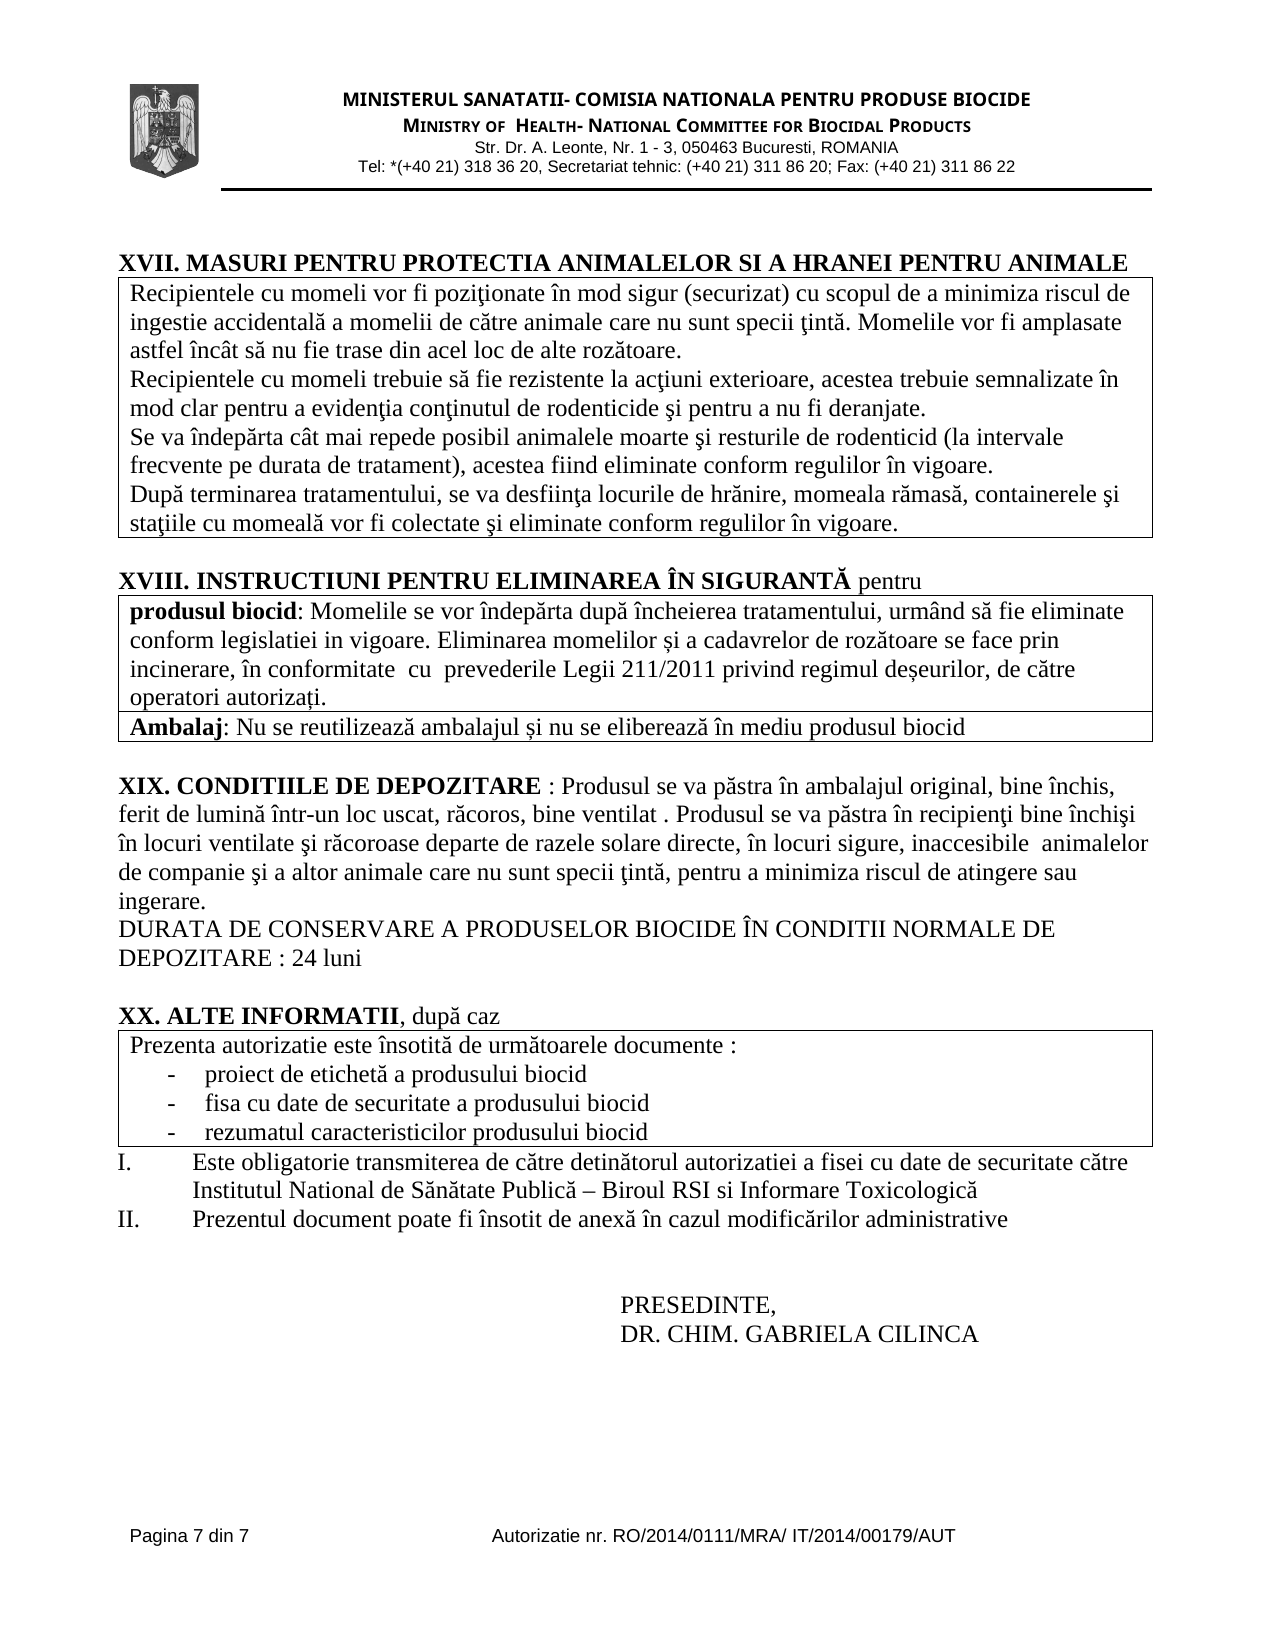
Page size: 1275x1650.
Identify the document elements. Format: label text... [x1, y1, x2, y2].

text DURATA DE CONSERVARE A PRODUSELOR BIOCIDE ÎN CONDITII NORMALE DE DEPOZITARE : 24 luni [118, 914, 1157, 972]
text XVII. MASURI PENTRU PROTECTIA ANIMALELOR SI A HRANEI PENTRU ANIMALE [118, 248, 1157, 277]
table_header Prezenta autorizatie este însotită de următoarele documente : proiect de etichetă a produsului biocid fisa cu date de securitate a produsului biocid rezumatul caracteristicilor produsului biocid [119, 1031, 1152, 1146]
table_header Recipientele cu momeli vor fi poziţionate în mod sigur (securizat) cu scopul de a minimiza riscul de ingestie accidentală a momelii de către animale care nu sunt specii ţintă. Momelile vor fi amplasate astfel încât să nu fie trase din acel loc de alte rozătoare. Recipientele cu momeli trebuie să fie rezistente la acţiuni exterioare, acestea trebuie semnalizate în mod clar pentru a evidenţia conţinutul de rodenticide şi pentru a nu fi deranjate. Se va îndepărta cât mai repede posibil animalele moarte şi resturile de rodenticid (la intervale frecvente pe durata de tratament), acestea fiind eliminate conform regulilor în vigoare. După terminarea tratamentului, se va desfiinţa locurile de hrănire, momeala rămasă, containerele şi staţiile cu momeală vor fi colectate şi eliminate conform regulilor în vigoare. [119, 278, 1152, 537]
text XVIII. INSTRUCTIUNI PENTRU ELIMINAREA ÎN SIGURANTĂ pentru [118, 566, 1157, 595]
list Este obligatorie transmiterea de către detinătorul autorizatiei a fisei cu date de securitate către Institutul National de Sănătate Publică – Biroul RSI si Informare Toxicologică [117, 1147, 1157, 1204]
text XIX. CONDITIILE DE DEPOZITARE : Produsul se va păstra în ambalajul original, bine închis, ferit de lumină într-un loc uscat, răcoros, bine ventilat . Produsul se va păstra în recipienţi bine închişi în locuri ventilate şi răcoroase departe de razele solare directe, în locuri sigure, inaccesibile animalelor de companie şi a altor animale care nu sunt specii ţintă, pentru a minimiza riscul de atingere sau ingerare. [118, 771, 1157, 914]
list Prezentul document poate fi însotit de anexă în cazul modificărilor administrative [117, 1204, 1157, 1233]
table_cell Ambalaj: Nu se reutilizează ambalajul și nu se eliberează în mediu produsul biocid [119, 712, 1152, 741]
text PRESEDINTE, [620, 1290, 1157, 1319]
text DR. CHIM. GABRIELA CILINCA [545, 1319, 1157, 1348]
text XX. ALTE INFORMATII, după caz [118, 1001, 1157, 1029]
table_header produsul biocid: Momelile se vor îndepărta după încheierea tratamentului, urmând să fie eliminate conform legislatiei in vigoare. Eliminarea momelilor și a cadavrelor de rozătoare se face prin incinerare, în conformitate cu prevederile Legii 211/2011 privind regimul deșeurilor, de către operatori autorizați. [119, 596, 1152, 711]
